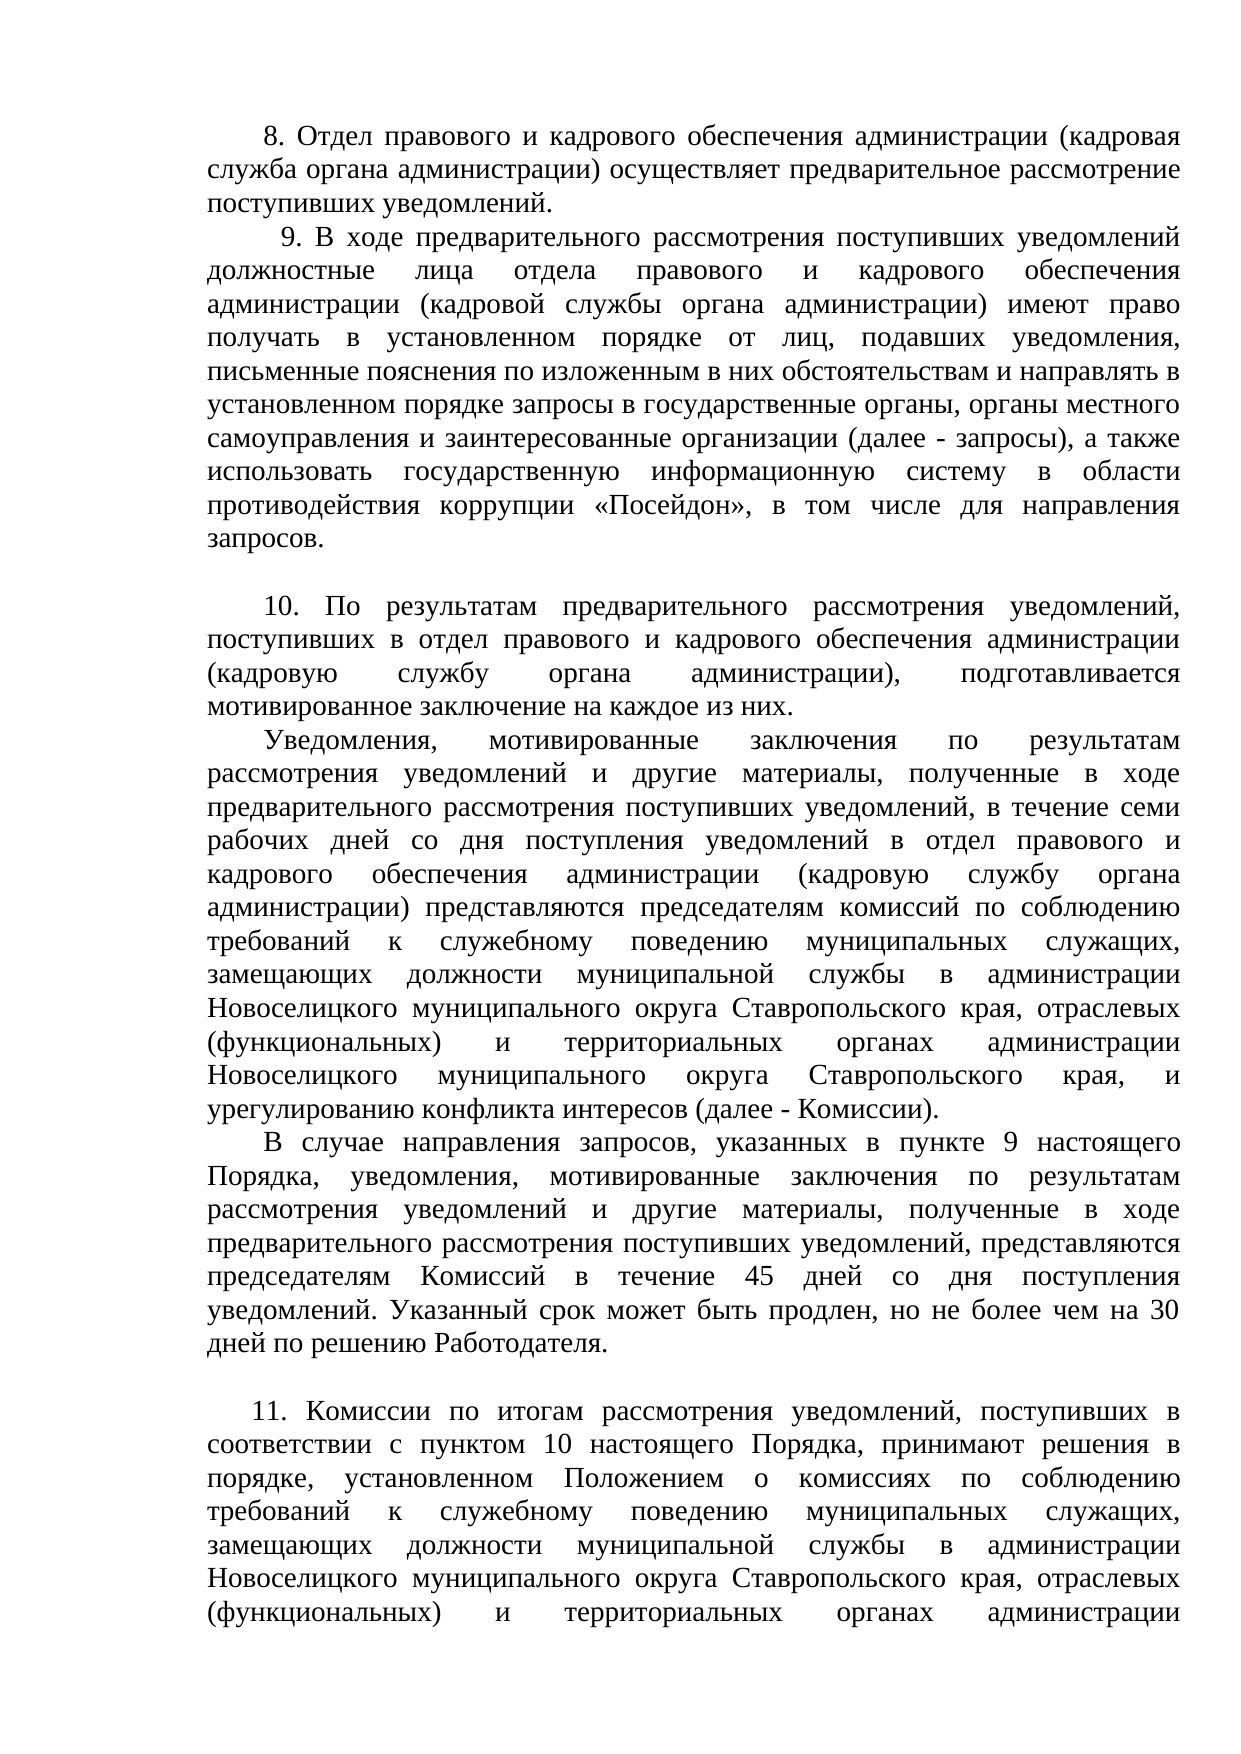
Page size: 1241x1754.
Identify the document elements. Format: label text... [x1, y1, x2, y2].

text Уведомления, мотивированные заключения по результатам рассмотрения уведомлений и другие материалы, полученные в ходе предварительного рассмотрения поступивших уведомлений, в течение семи рабочих дней со дня поступления уведомлений в отдел правового и кадрового обеспечения администрации (кадровую службу органа администрации) представляются председателям комиссий по соблюдению требований к служебному поведению муниципальных служащих, замещающих должности муниципальной службы в администрации Новоселицкого муниципального округа Ставропольского края, отраслевых (функциональных) и территориальных органах администрации Новоселицкого муниципального округа Ставропольского края, и урегулированию конфликта интересов (далее - Комиссии). [207, 722, 1181, 1124]
text 9. В ходе предварительного рассмотрения поступивших уведомлений должностные лица отдела правового и кадрового обеспечения администрации (кадровой службы органа администрации) имеют право получать в установленном порядке от лиц, подавших уведомления, письменные пояснения по изложенным в них обстоятельствам и направлять в установленном порядке запросы в государственные органы, органы местного самоуправления и заинтересованные организации (далее - запросы), а также использовать государственную информационную систему в области противодействия коррупции «Посейдон», в том числе для направления запросов. [207, 219, 1181, 554]
text 8. Отдел правового и кадрового обеспечения администрации (кадровая служба органа администрации) осуществляет предварительное рассмотрение поступивших уведомлений. [207, 118, 1181, 219]
text В случае направления запросов, указанных в пункте 9 настоящего Порядка, уведомления, мотивированные заключения по результатам рассмотрения уведомлений и другие материалы, полученные в ходе предварительного рассмотрения поступивших уведомлений, представляются председателям Комиссий в течение 45 дней со дня поступления уведомлений. Указанный срок может быть продлен, но не более чем на 30 дней по решению Работодателя. [207, 1124, 1181, 1359]
text 10. По результатам предварительного рассмотрения уведомлений, поступивших в отдел правового и кадрового обеспечения администрации (кадровую службу органа администрации), подготавливается мотивированное заключение на каждое из них. [207, 588, 1181, 722]
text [207, 1393, 1181, 1627]
